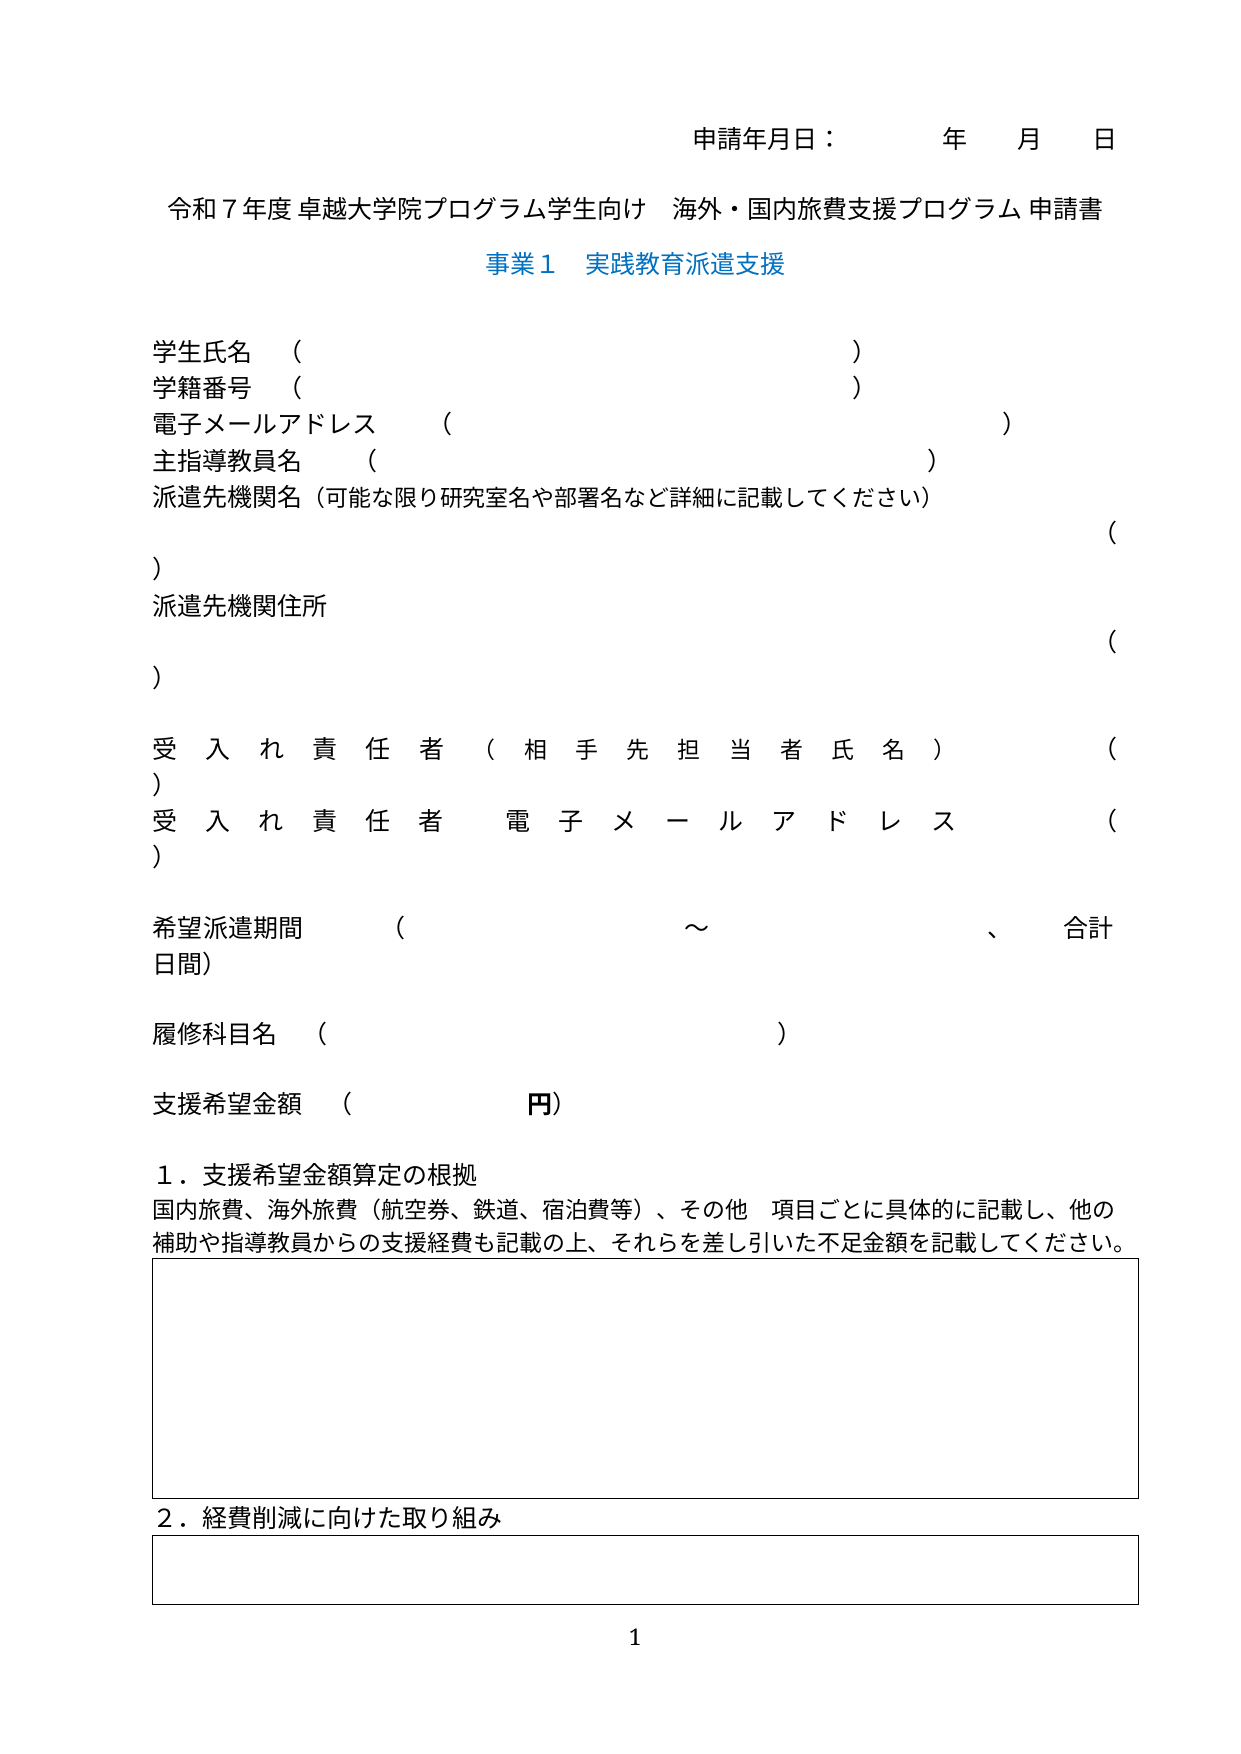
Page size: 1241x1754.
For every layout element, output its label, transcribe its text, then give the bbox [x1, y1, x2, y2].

text 国内旅費、海外旅費（航空券、鉄道、宿泊費等）、その他 項目ごとに具体的に記載し、他の補助や指導教員からの支援経費も記載の上、それらを差し引いた不足金額を記載してください。 [152, 1192, 1117, 1258]
text 申請年月日： 年 月 日 [152, 119, 1117, 156]
text 学籍番号 （ ） [152, 369, 1117, 405]
text 希望派遣期間 （ ～ 、 合計 日間） [152, 908, 1117, 981]
text 支援希望金額 （ 円） [152, 1085, 1117, 1121]
table_header [153, 1259, 1138, 1497]
text 電子メールアドレス （ ） [152, 405, 1117, 441]
text １．支援希望金額算定の根拠 [152, 1155, 1117, 1192]
text ２．経費削減に向けた取り組み [152, 1499, 1117, 1535]
table_header [153, 1536, 1138, 1604]
text 受入れ責任者（相手先担当者氏名） （ ） [152, 729, 1117, 802]
text （ ） [152, 622, 1117, 695]
text 主指導教員名 （ ） [152, 441, 1117, 477]
text 令和７年度 卓越大学院プログラム学生向け 海外・国内旅費支援プログラム 申請書 [152, 190, 1117, 226]
text 派遣先機関住所 [152, 586, 1117, 622]
text 受入れ責任者 電子メールアドレス （ ） [152, 802, 1117, 874]
text （ ） [152, 514, 1117, 586]
text 学生氏名 （ ） [152, 332, 1117, 369]
text 派遣先機関名（可能な限り研究室名や部署名など詳細に記載してください） [152, 477, 1117, 514]
text 履修科目名 （ ） [152, 1015, 1117, 1051]
text 事業１ 実践教育派遣支援 [152, 244, 1117, 280]
